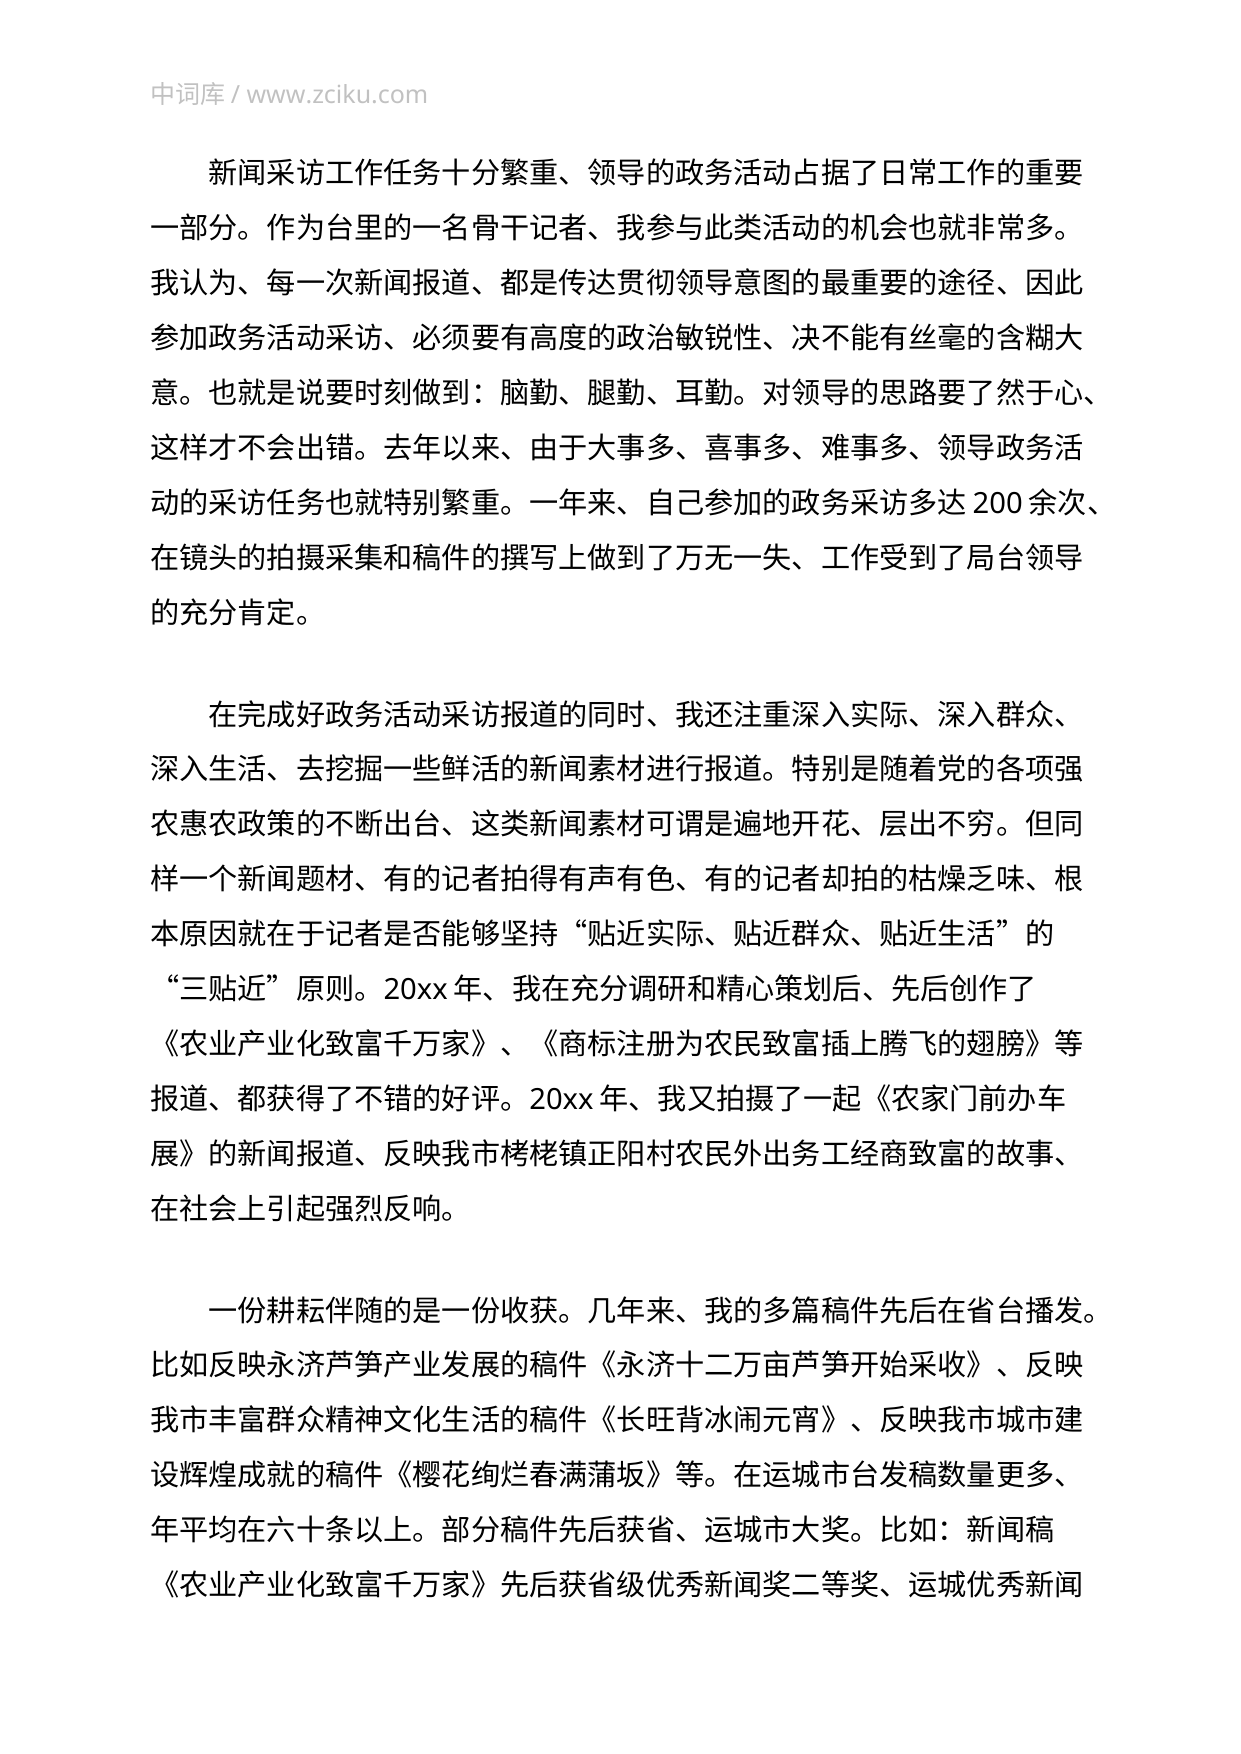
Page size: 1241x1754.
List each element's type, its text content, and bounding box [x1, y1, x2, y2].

text 在完成好政务活动采访报道的同时、我还注重深入实际、深入群众、深入生活、去挖掘一些鲜活的新闻素材进行报道。特别是随着党的各项强农惠农政策的不断出台、这类新闻素材可谓是遍地开花、层出不穷。但同样一个新闻题材、有的记者拍得有声有色、有的记者却拍的枯燥乏味、根本原因就在于记者是否能够坚持“贴近实际、贴近群众、贴近生活”的“三贴近”原则。20xx年、我在充分调研和精心策划后、先后创作了《农业产业化致富千万家》、《商标注册为农民致富插上腾飞的翅膀》等报道、都获得了不错的好评。20xx年、我又拍摄了一起《农家门前办车展》的新闻报道、反映我市栲栳镇正阳村农民外出务工经商致富的故事、在社会上引起强烈反响。 [150, 691, 1090, 1228]
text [150, 1287, 1090, 1604]
text 新闻采访工作任务十分繁重、领导的政务活动占据了日常工作的重要一部分。作为台里的一名骨干记者、我参与此类活动的机会也就非常多。我认为、每一次新闻报道、都是传达贯彻领导意图的最重要的途径、因此参加政务活动采访、必须要有高度的政治敏锐性、决不能有丝毫的含糊大意。也就是说要时刻做到：脑勤、腿勤、耳勤。对领导的思路要了然于心、这样才不会出错。去年以来、由于大事多、喜事多、难事多、领导政务活动的采访任务也就特别繁重。一年来、自己参加的政务采访多达200余次、在镜头的拍摄采集和稿件的撰写上做到了万无一失、工作受到了局台领导的充分肯定。 [150, 150, 1090, 632]
